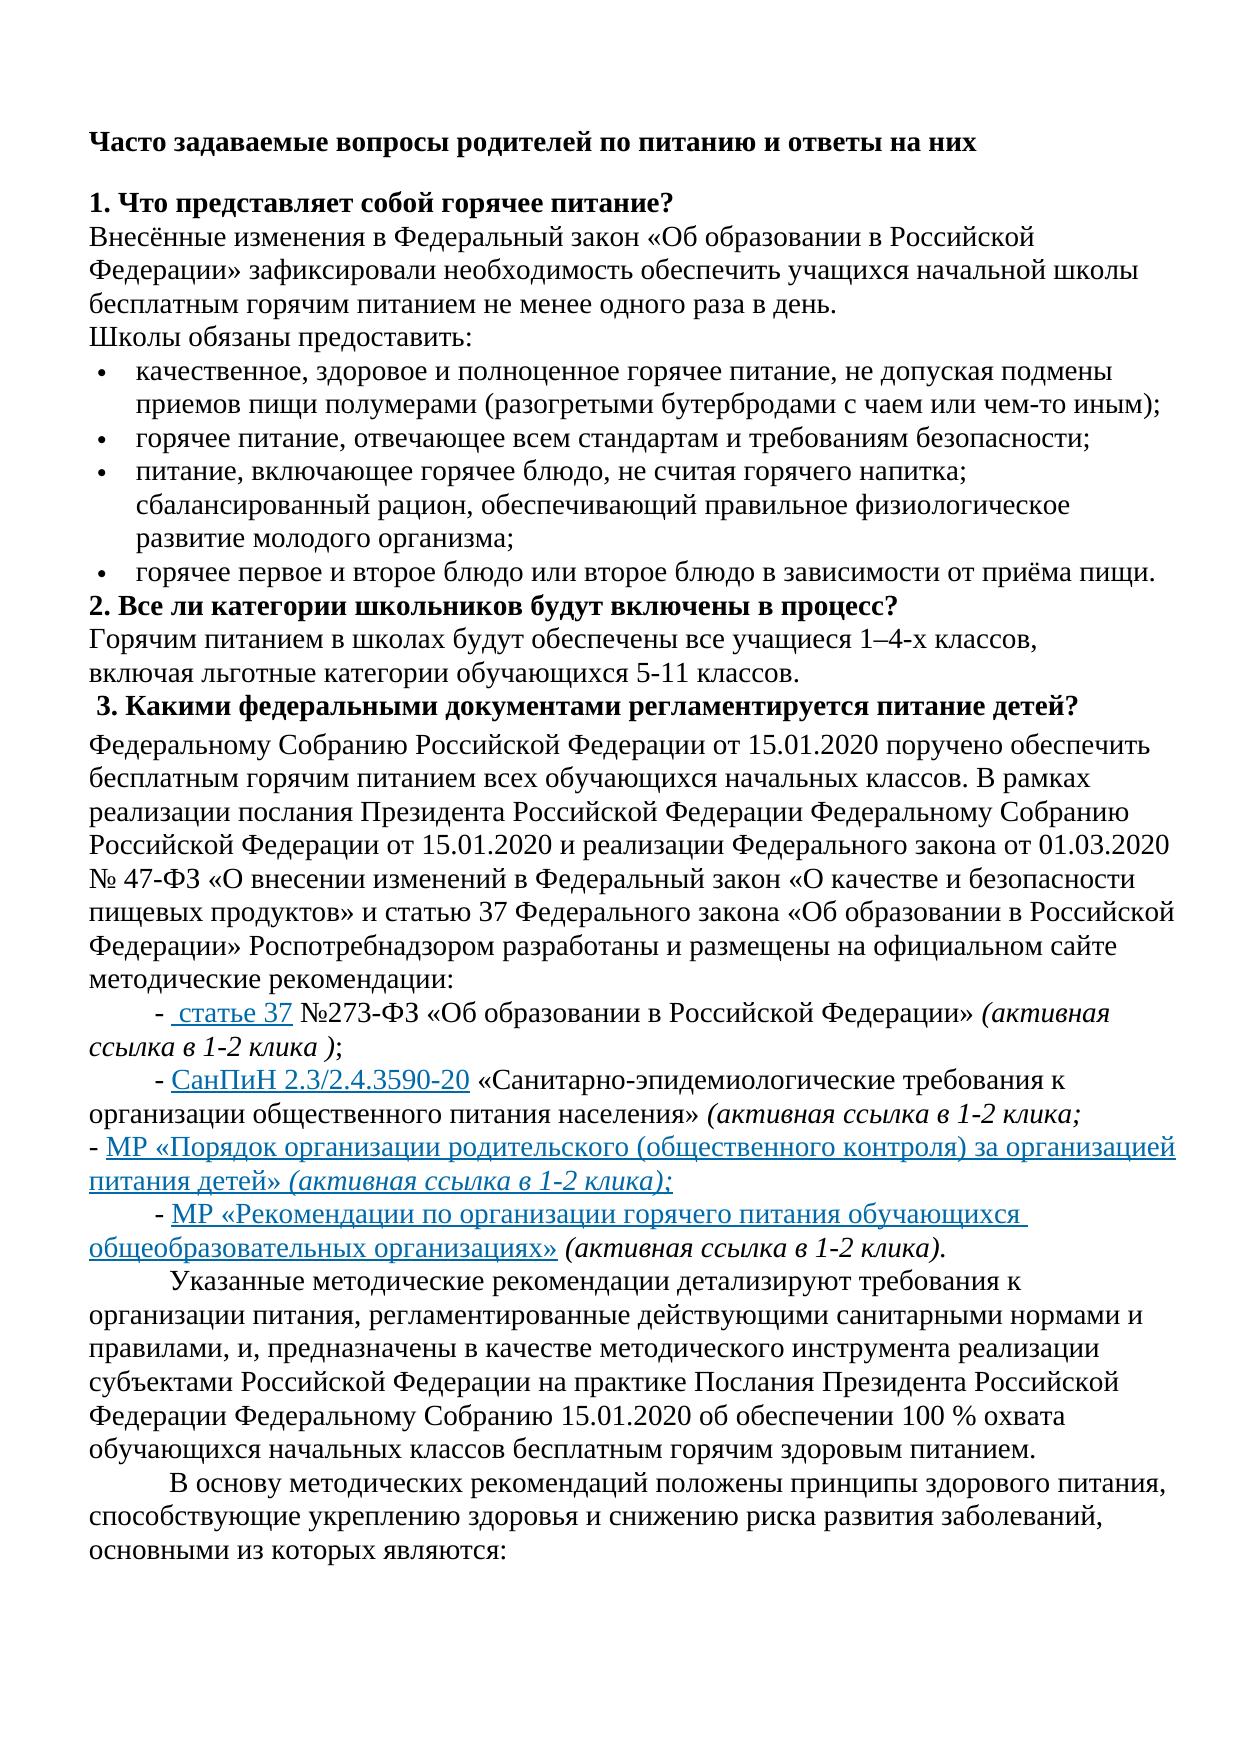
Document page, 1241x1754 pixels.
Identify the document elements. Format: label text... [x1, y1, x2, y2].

list питание, включающее горячее блюдо, не считая горячего напитка; сбалансированный рацион, обеспечивающий правильное физиологическое развитие молодого организма; [98, 453, 1181, 554]
text Федеральному Собранию Российской Федерации от 15.01.2020 поручено обеспечить бесплатным горячим питанием всех обучающихся начальных классов. В рамках реализации послания Президента Российской Федерации Федеральному Собранию Российской Федерации от 15.01.2020 и реализации Федерального закона от 01.03.2020 № 47-ФЗ «О внесении изменений в Федеральный закон «О качестве и безопасности пищевых продуктов» и статью 37 Федерального закона «Об образовании в Российской Федерации» Роспотребнадзором разработаны и размещены на официальном сайте методические рекомендации: [89, 727, 1181, 995]
text 1. Что представляет собой горячее питание? [89, 185, 1181, 219]
text Часто задаваемые вопросы родителей по питанию и ответы на них [89, 118, 1181, 157]
text Школы обязаны предоставить: [89, 319, 1181, 353]
list горячее питание, отвечающее всем стандартам и требованиям безопасности; [98, 420, 1181, 453]
text 2. Все ли категории школьников будут включены в процесс? [89, 588, 1181, 621]
text В основу методических рекомендаций положены принципы здорового питания, способствующие укреплению здоровья и снижению риска развития заболеваний, основными из которых являются: [89, 1465, 1181, 1565]
text - СанПиН 2.3/2.4.3590-20 «Санитарно-эпидемиологические требования к организации общественного питания населения» (активная ссылка в 1-2 клика; [89, 1062, 1181, 1129]
text - МР «Порядок организации родительского (общественного контроля) за организацией питания детей» (активная ссылка в 1-2 клика); - МР «Рекомендации по организации горячего питания обучающихся общеобразовательных организациях» (активная ссылка в 1-2 клика). Указанные методические рекомендации детализируют требования к организации питания, регламентированные действующими санитарными нормами и правилами, и, предназначены в качестве методического инструмента реализации субъектами Российской Федерации на практике Послания Президента Российской Федерации Федеральному Собранию 15.01.2020 об обеспечении 100 % охвата обучающихся начальных классов бесплатным горячим здоровым питанием. [89, 1129, 1181, 1465]
list качественное, здоровое и полноценное горячее питание, не допуская подмены приемов пищи полумерами (разогретыми бутербродами с чаем или чем-то иным); [98, 353, 1181, 420]
list горячее первое и второе блюдо или второе блюдо в зависимости от приёма пищи. [98, 554, 1181, 588]
text - статье 37 №273-ФЗ «Об образовании в Российской Федерации» (активная ссылка в 1-2 клика ); [89, 995, 1181, 1062]
text Внесённые изменения в Федеральный закон «Об образовании в Российской Федерации» зафиксировали необходимость обеспечить учащихся начальной школы бесплатным горячим питанием не менее одного раза в день. [89, 219, 1181, 319]
text Горячим питанием в школах будут обеспечены все учащиеся 1–4-х классов, включая льготные категории обучающихся 5-11 классов. [89, 621, 1181, 688]
subtitle 3. Какими федеральными документами регламентируется питание детей? [89, 688, 1181, 722]
